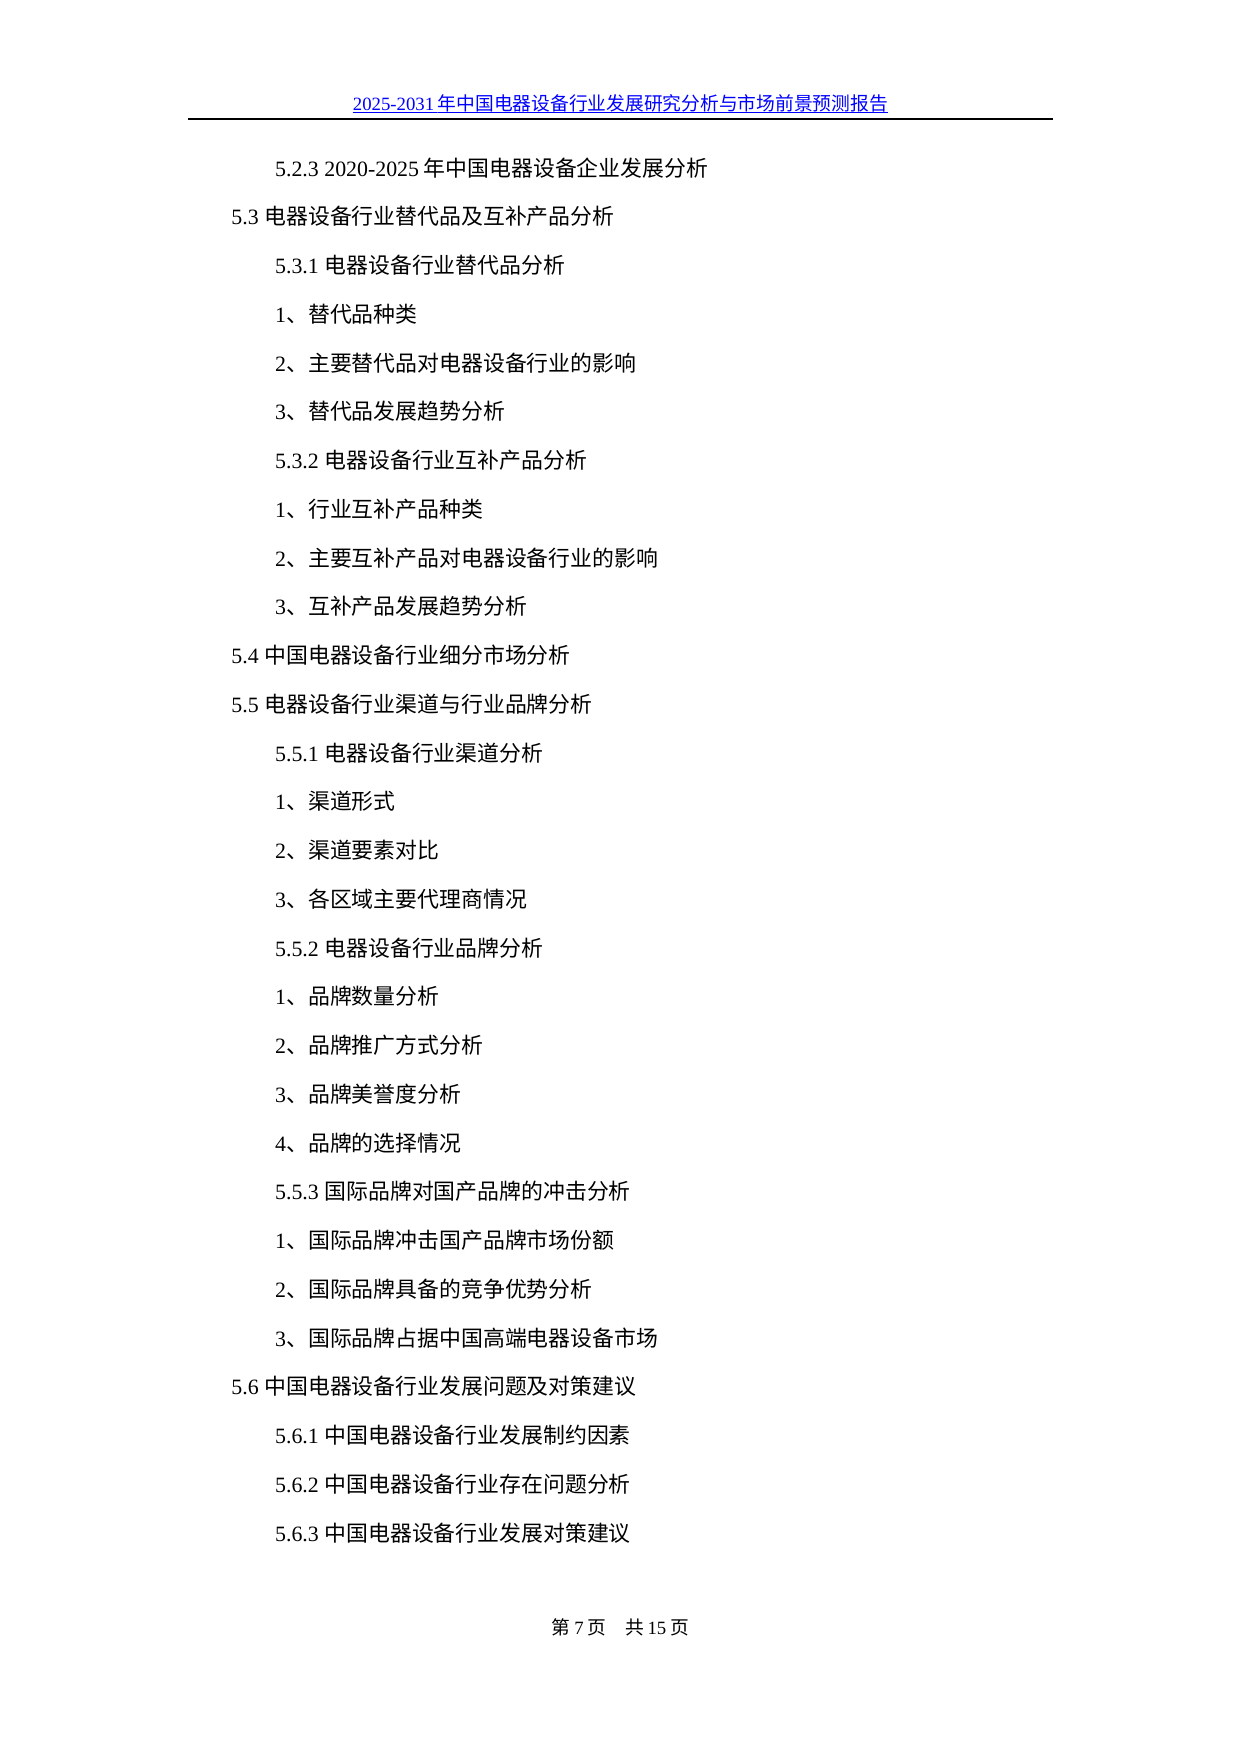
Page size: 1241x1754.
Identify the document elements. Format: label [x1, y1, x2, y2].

text [187, 150, 1053, 1548]
